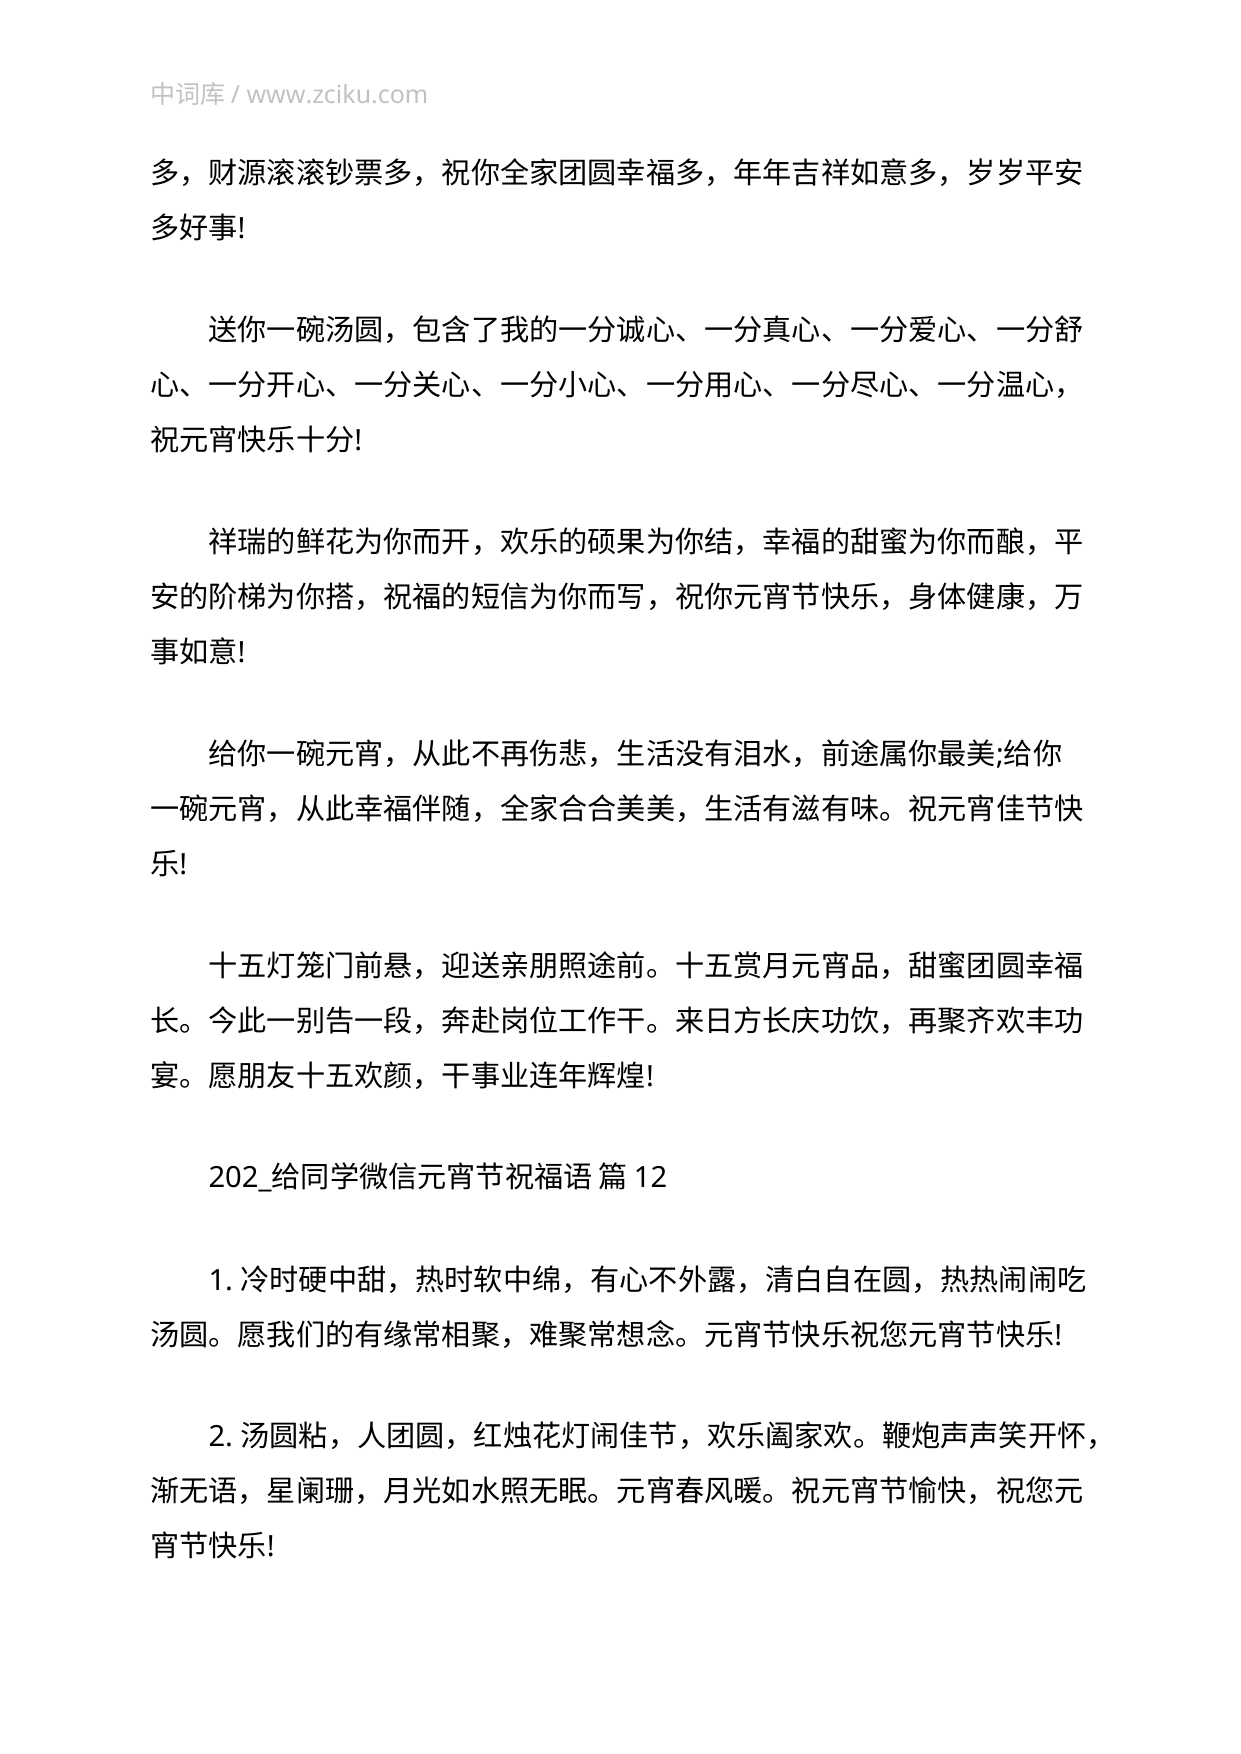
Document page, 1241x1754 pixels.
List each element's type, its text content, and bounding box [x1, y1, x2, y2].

text 1. 冷时硬中甜，热时软中绵，有心不外露，清白自在圆，热热闹闹吃汤圆。愿我们的有缘常相聚，难聚常想念。元宵节快乐祝您元宵节快乐! [150, 1256, 1090, 1353]
text 祥瑞的鲜花为你而开，欢乐的硕果为你结，幸福的甜蜜为你而酿，平安的阶梯为你搭，祝福的短信为你而写，祝你元宵节快乐，身体健康，万事如意! [150, 519, 1090, 671]
text 202_给同学微信元宵节祝福语 篇12 [150, 1154, 1090, 1196]
text 送你一碗汤圆，包含了我的一分诚心、一分真心、一分爱心、一分舒心、一分开心、一分关心、一分小心、一分用心、一分尽心、一分温心，祝元宵快乐十分! [150, 307, 1090, 459]
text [150, 150, 1090, 247]
text 2. 汤圆粘，人团圆，红烛花灯闹佳节，欢乐阖家欢。鞭炮声声笑开怀，渐无语，星阑珊，月光如水照无眠。元宵春风暖。祝元宵节愉快，祝您元宵节快乐! [150, 1413, 1090, 1565]
text 十五灯笼门前悬，迎送亲朋照途前。十五赏月元宵品，甜蜜团圆幸福长。今此一别告一段，奔赴岗位工作干。来日方长庆功饮，再聚齐欢丰功宴。愿朋友十五欢颜，干事业连年辉煌! [150, 942, 1090, 1094]
text 给你一碗元宵，从此不再伤悲，生活没有泪水，前途属你最美;给你一碗元宵，从此幸福伴随，全家合合美美，生活有滋有味。祝元宵佳节快乐! [150, 730, 1090, 883]
